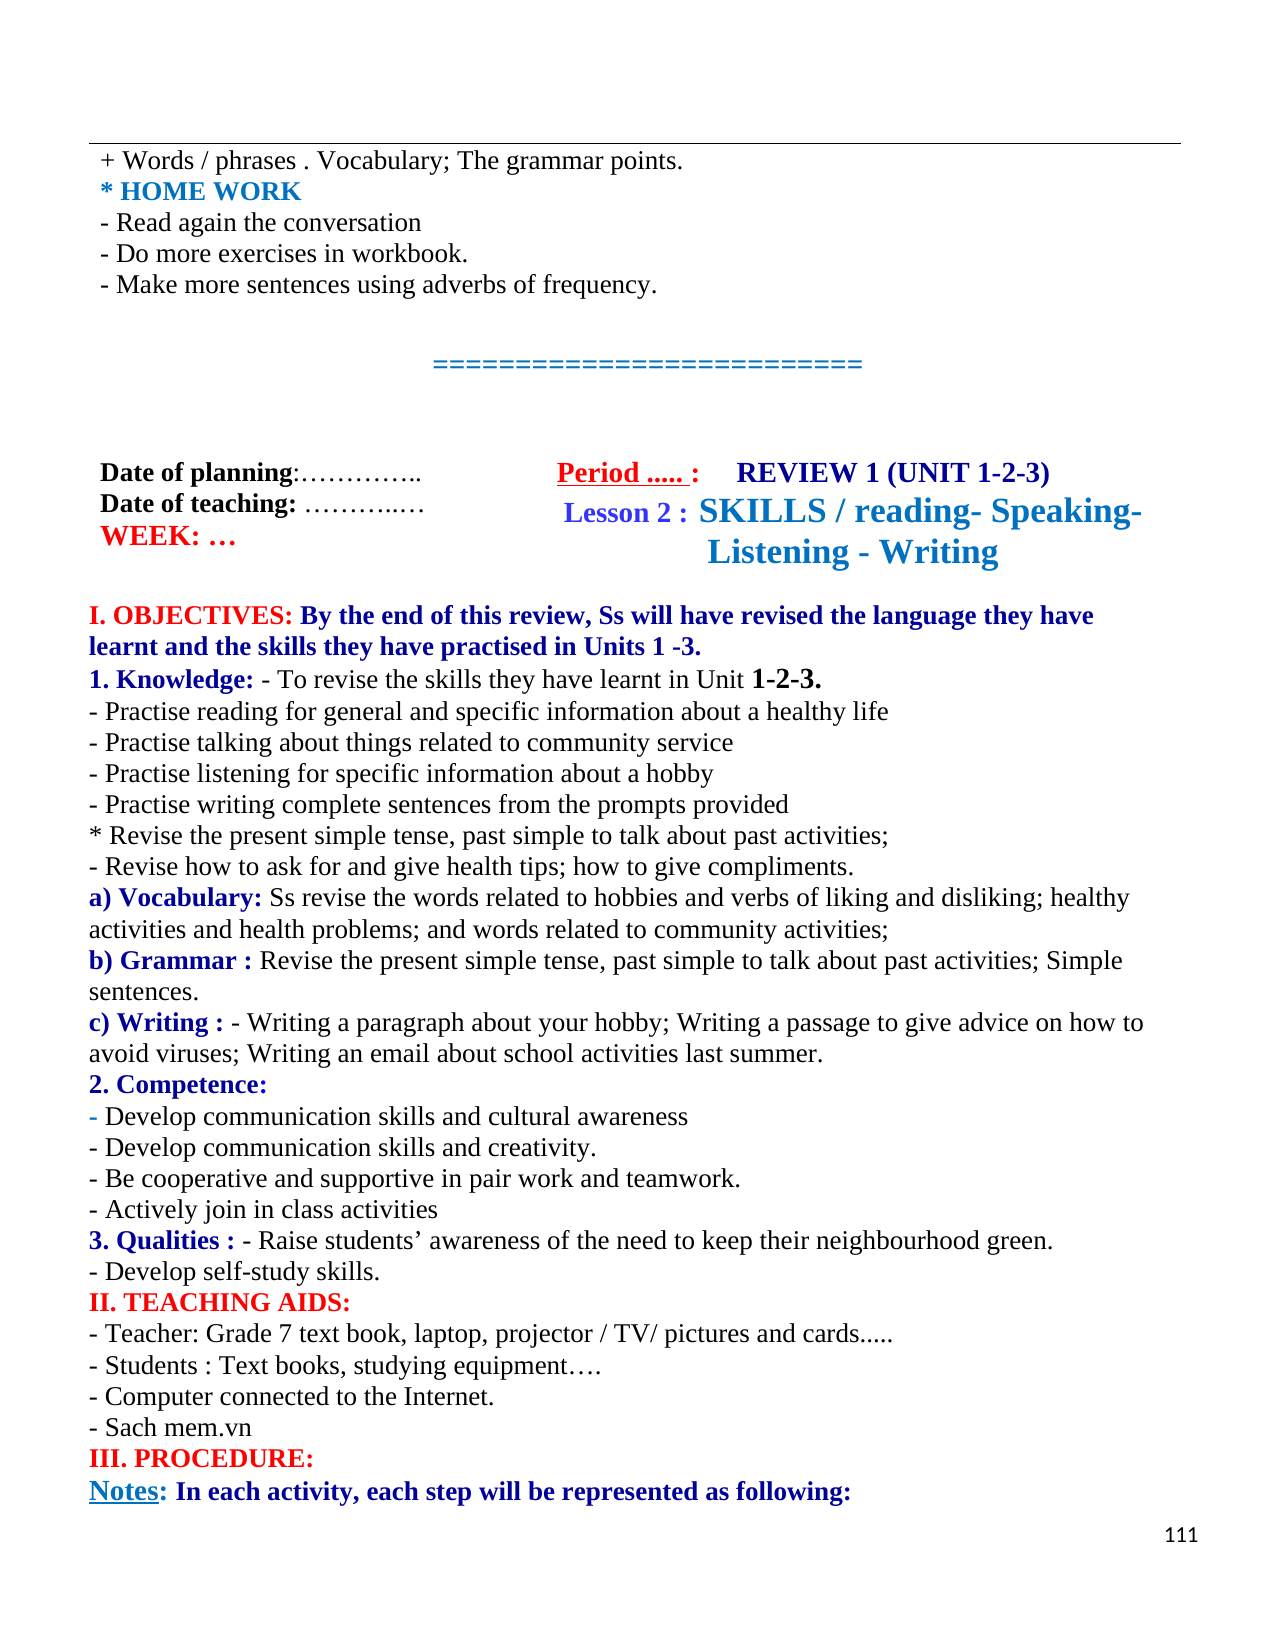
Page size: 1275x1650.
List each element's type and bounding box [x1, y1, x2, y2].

table_cell [78, 143, 1181, 1520]
